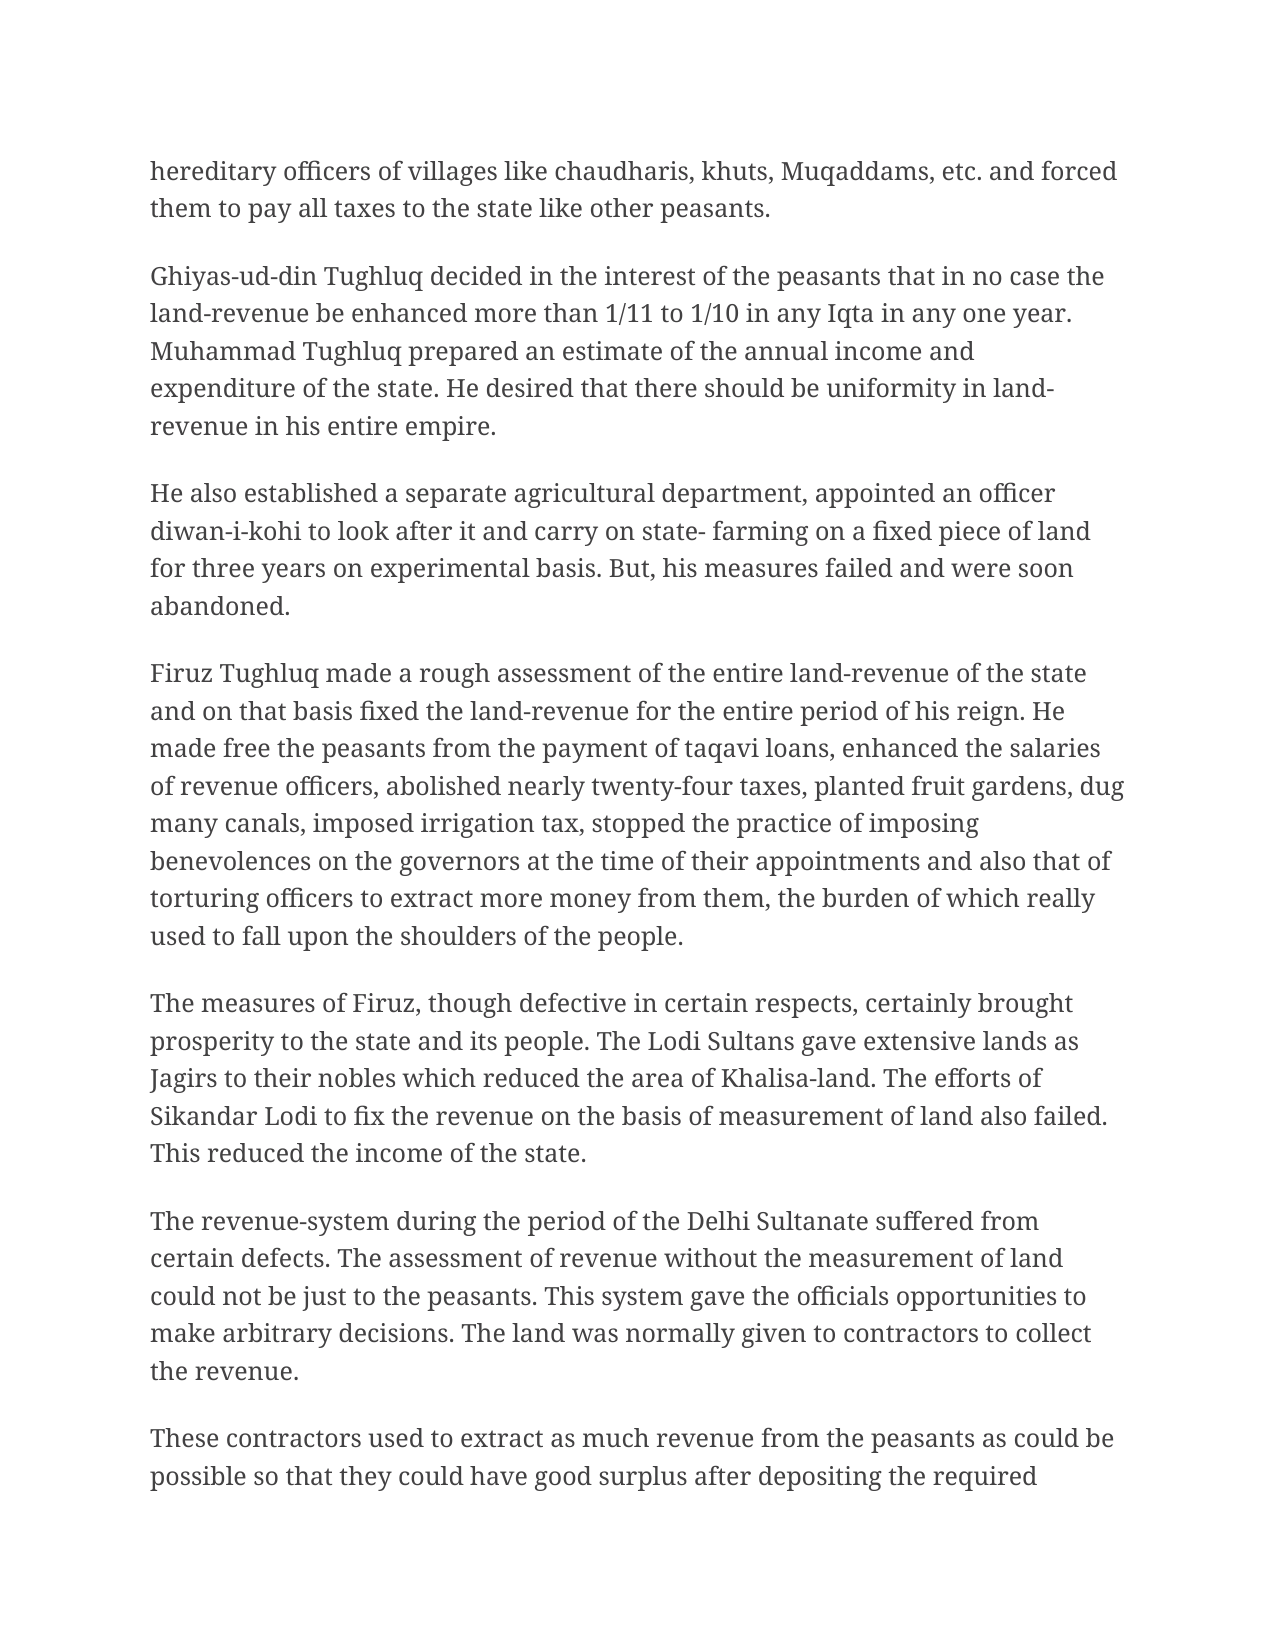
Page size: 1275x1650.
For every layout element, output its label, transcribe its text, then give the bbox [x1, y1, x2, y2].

text Ghiyas-ud-din Tughluq decided in the interest of the peasants that in no case the land-revenue be enhanced more than 1/11 to 1/10 in any Iqta in any one year. Muhammad Tughluq prepared an estimate of the annual income and expenditure of the state. He desired that there should be uniformity in land- revenue in his entire empire. [150, 255, 1125, 442]
text Firuz Tughluq made a rough assessment of the entire land-revenue of the state and on that basis fixed the land-revenue for the entire period of his reign. He made free the peasants from the payment of taqavi loans, enhanced the salaries of revenue officers, abolished nearly twenty-four taxes, planted fruit gardens, dug many canals, imposed irrigation tax, stopped the practice of imposing benevolences on the governors at the time of their appointments and also that of torturing officers to extract more money from them, the burden of which really used to fall upon the shoulders of the people. [150, 652, 1125, 952]
text The revenue-system during the period of the Delhi Sultanate suffered from certain defects. The assessment of revenue without the measurement of land could not be just to the peasants. This system gave the officials opportunities to make arbitrary decisions. The land was normally given to contractors to collect the revenue. [150, 1200, 1125, 1387]
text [150, 150, 1125, 225]
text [150, 1417, 1125, 1492]
text He also established a separate agricultural department, appointed an officer diwan-i-kohi to look after it and carry on state- farming on a fixed piece of land for three years on experimental basis. But, his measures failed and were soon abandoned. [150, 472, 1125, 622]
text The measures of Firuz, though defective in certain respects, certainly brought prosperity to the state and its people. The Lodi Sultans gave extensive lands as Jagirs to their nobles which reduced the area of Khalisa-land. The efforts of Sikandar Lodi to fix the revenue on the basis of measurement of land also failed. This reduced the income of the state. [150, 982, 1125, 1170]
